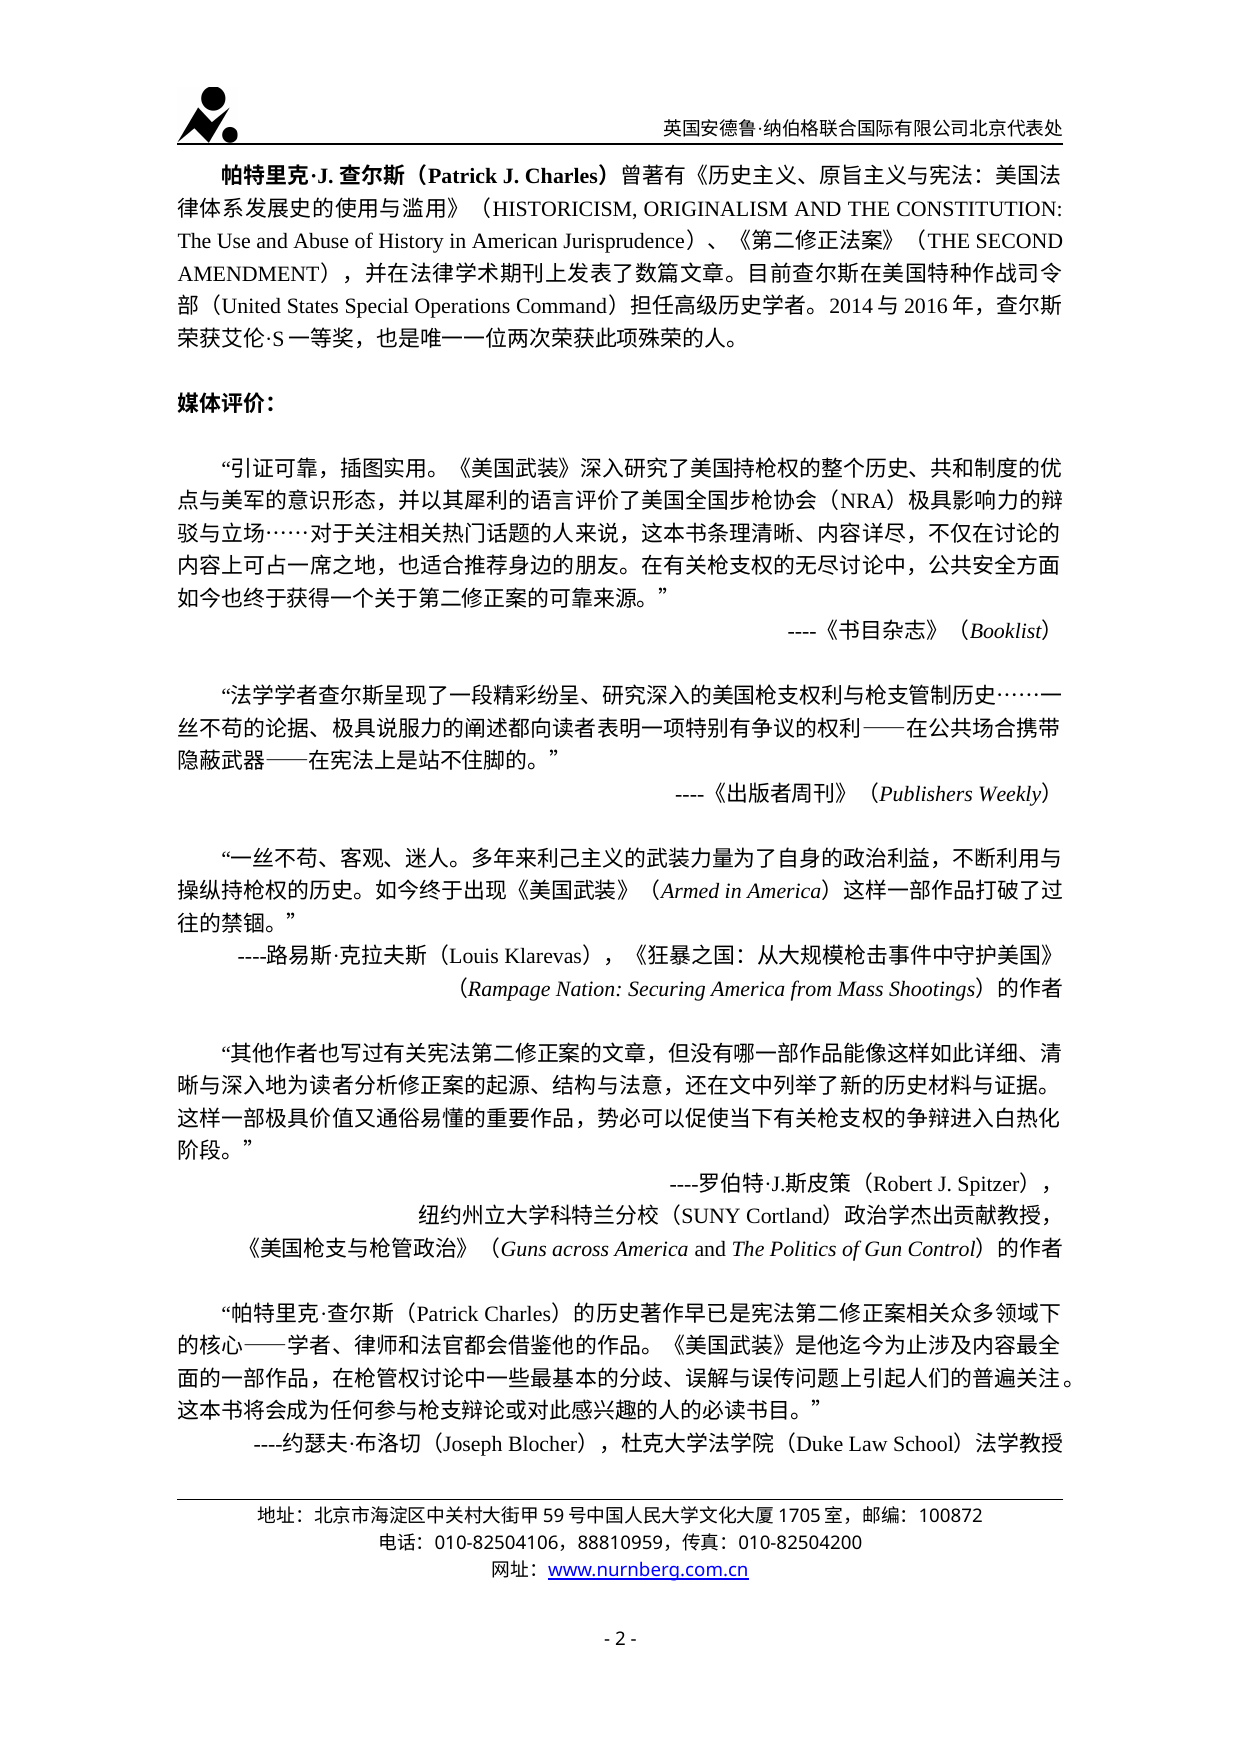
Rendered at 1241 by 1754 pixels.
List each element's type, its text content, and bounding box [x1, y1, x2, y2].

text 媒体评价： [177, 385, 1063, 418]
text “帕特里克·查尔斯（Patrick Charles）的历史著作早已是宪法第二修正案相关众多领域下的核心——学者、律师和法官都会借鉴他的作品。《美国武装》是他迄今为止涉及内容最全面的一部作品，在枪管权讨论中一些最基本的分歧、误解与误传问题上引起人们的普遍关注。这本书将会成为任何参与枪支辩论或对此感兴趣的人的必读书目。” [177, 1295, 1063, 1425]
text “引证可靠，插图实用。《美国武装》深入研究了美国持枪权的整个历史、共和制度的优点与美军的意识形态，并以其犀利的语言评价了美国全国步枪协会（NRA）极具影响力的辩驳与立场……对于关注相关热门话题的人来说，这本书条理清晰、内容详尽，不仅在讨论的内容上可占一席之地，也适合推荐身边的朋友。在有关枪支权的无尽讨论中，公共安全方面如今也终于获得一个关于第二修正案的可靠来源。” [177, 450, 1063, 613]
text “其他作者也写过有关宪法第二修正案的文章，但没有哪一部作品能像这样如此详细、清晰与深入地为读者分析修正案的起源、结构与法意，还在文中列举了新的历史材料与证据。这样一部极具价值又通俗易懂的重要作品，势必可以促使当下有关枪支权的争辩进入白热化阶段。” [177, 1035, 1063, 1165]
text ----罗伯特·J.斯皮策（Robert J. Spitzer）， [177, 1165, 1063, 1198]
text ----约瑟夫·布洛切（Joseph Blocher），杜克大学法学院（Duke Law School）法学教授 [177, 1425, 1063, 1458]
text “法学学者查尔斯呈现了一段精彩纷呈、研究深入的美国枪支权利与枪支管制历史……一丝不苟的论据、极具说服力的阐述都向读者表明一项特别有争议的权利——在公共场合携带隐蔽武器——在宪法上是站不住脚的。” [177, 678, 1063, 775]
text 《美国枪支与枪管政治》（Guns across America and The Politics of Gun Control）的作者 [177, 1230, 1063, 1263]
text ----路易斯·克拉夫斯（Louis Klarevas），《狂暴之国：从大规模枪击事件中守护美国》 [177, 938, 1063, 970]
text “一丝不苟、客观、迷人。多年来利己主义的武装力量为了自身的政治利益，不断利用与操纵持枪权的历史。如今终于出现《美国武装》（Armed in America）这样一部作品打破了过往的禁锢。” [177, 840, 1063, 938]
picture [177, 87, 238, 143]
text ----《书目杂志》（Booklist） [177, 613, 1063, 645]
text 纽约州立大学科特兰分校（SUNY Cortland）政治学杰出贡献教授， [177, 1198, 1063, 1230]
text ----《出版者周刊》（Publishers Weekly） [177, 775, 1063, 808]
text 帕特里克·J. 查尔斯（Patrick J. Charles）曾著有《历史主义、原旨主义与宪法：美国法律体系发展史的使用与滥用》（HISTORICISM, ORIGINALISM AND THE CONSTITUTION: The Use and Abuse of History in American Jurisprudence）、《第二修正法案》（THE SECOND AMENDMENT），并在法律学术期刊上发表了数篇文章。目前查尔斯在美国特种作战司令部（United States Special Operations Command）担任高级历史学者。2014与2016年，查尔斯荣获艾伦·S一等奖，也是唯一一位两次荣获此项殊荣的人。 [177, 158, 1063, 353]
text （Rampage Nation: Securing America from Mass Shootings）的作者 [177, 970, 1063, 1003]
